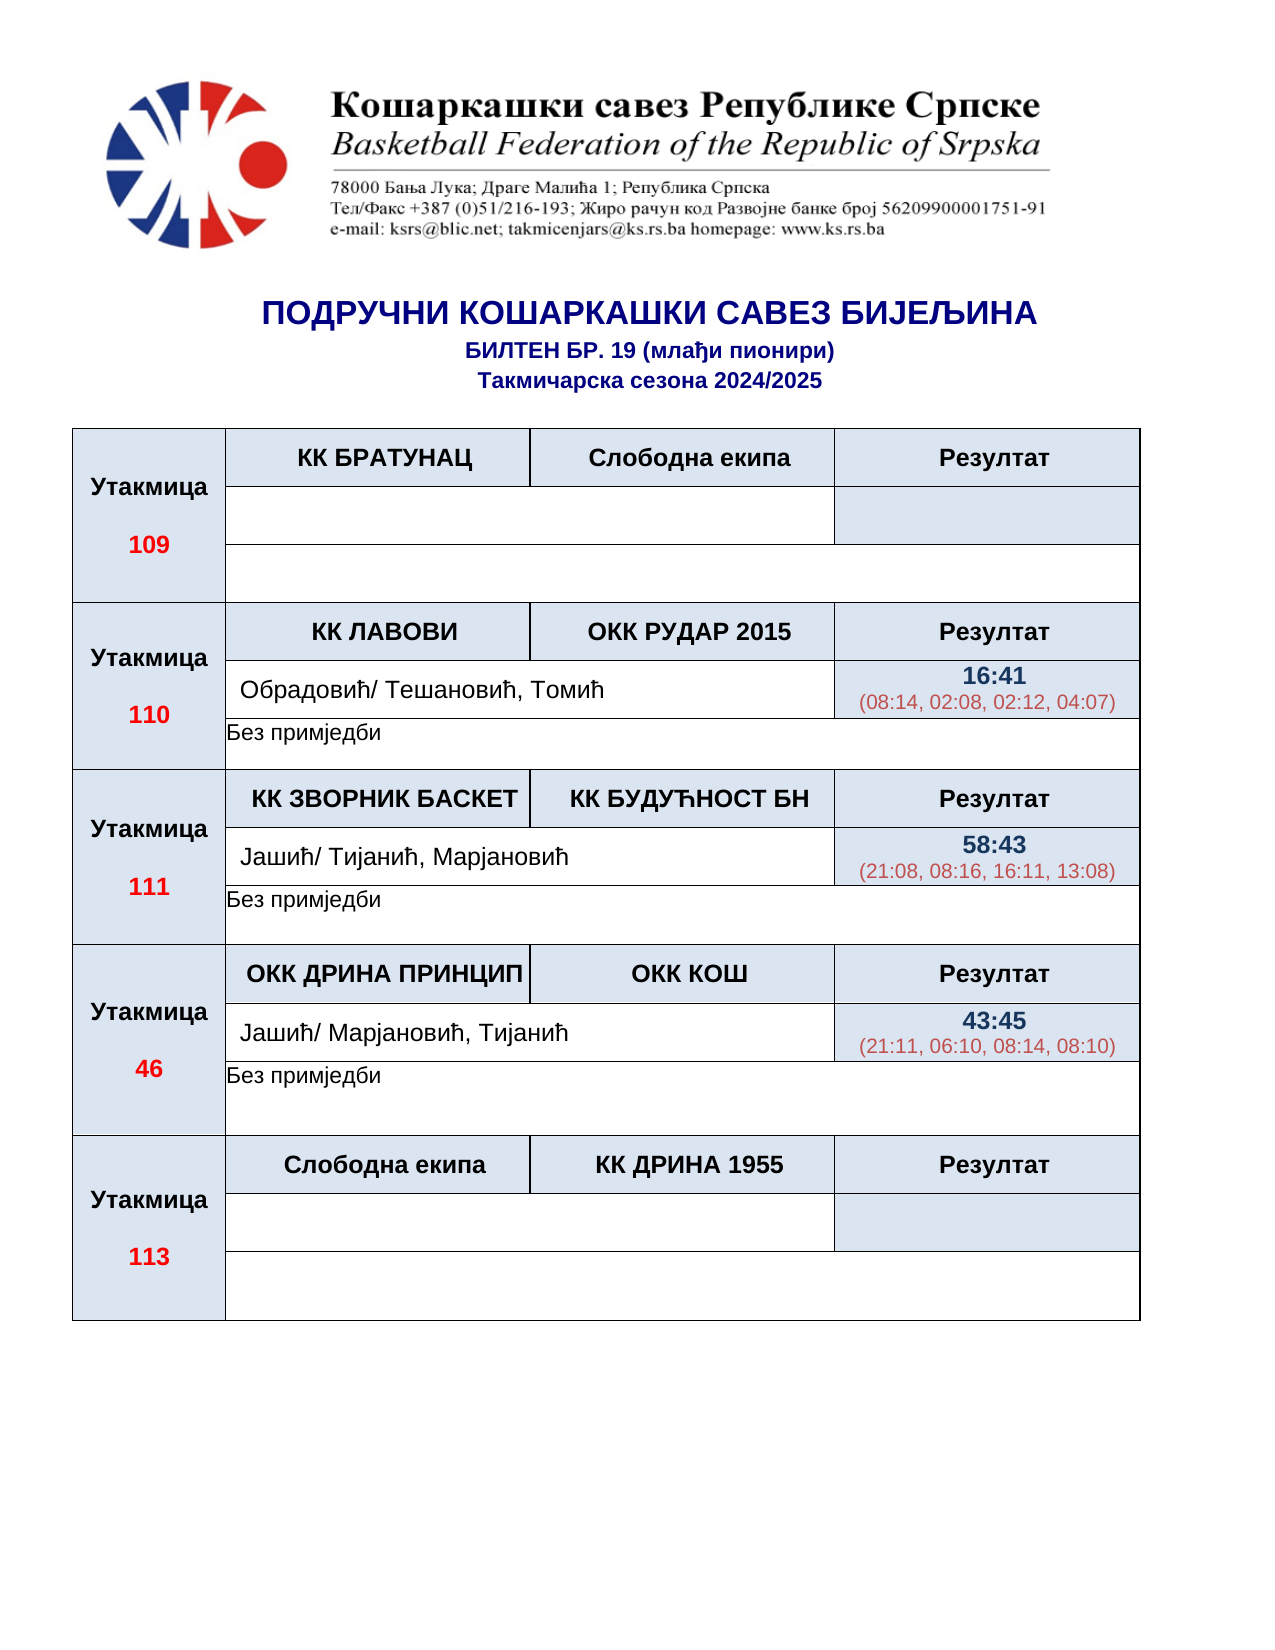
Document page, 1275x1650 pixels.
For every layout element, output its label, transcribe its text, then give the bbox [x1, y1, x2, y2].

text ПОДРУЧНИ КОШАРКАШКИ САВЕЗ БИЈЕЉИНА [74, 293, 1226, 331]
table_cell Резултат [835, 945, 1139, 1002]
table_cell ОКК КОШ [531, 945, 834, 1002]
table_cell [226, 545, 1139, 602]
table_header Слободна екипа [531, 429, 834, 486]
table_cell [226, 487, 834, 544]
table_cell КК БУДУЋНОСТ БН [531, 770, 834, 827]
table_cell Без примједби [226, 886, 1139, 944]
table_header Утакмица 109 [73, 429, 225, 602]
table_cell Утакмица 110 [73, 603, 225, 769]
table_cell Утакмица 111 [73, 770, 225, 944]
table_cell Резултат [835, 1136, 1139, 1193]
table_cell КК ДРИНА 1955 [531, 1136, 834, 1193]
text Такмичарска сезона 2024/2025 [74, 367, 1226, 394]
table_cell Обрадовић/ Тешановић, Томић [226, 661, 834, 718]
table_cell [226, 1194, 834, 1251]
table_cell Јашић/ Тијанић, Марјановић [226, 828, 834, 885]
table_cell Резултат [835, 770, 1139, 827]
table_cell Слободна екипа [226, 1136, 529, 1193]
table_header КК БРАТУНАЦ [226, 429, 529, 486]
table_cell Без примједби [226, 1062, 1139, 1134]
table_cell ОКК ДРИНА ПРИНЦИП [226, 945, 529, 1002]
table_cell Утакмица 113 [73, 1136, 225, 1320]
table_cell Утакмица 46 [73, 945, 225, 1134]
table_cell [835, 1194, 1139, 1251]
table_cell Резултат [835, 603, 1139, 660]
table_cell 58:43 (21:08, 08:16, 16:11, 13:08) [835, 828, 1139, 885]
table_cell 16:41 (08:14, 02:08, 02:12, 04:07) [835, 661, 1139, 718]
picture [73, 59, 1117, 264]
table_cell Без примједби [226, 719, 1139, 769]
table_cell ОКК РУДАР 2015 [531, 603, 834, 660]
text БИЛТЕН БР. 19 (млађи пионири) [74, 337, 1226, 363]
table_cell 43:45 (21:11, 06:10, 08:14, 08:10) [835, 1004, 1139, 1061]
table_cell Јашић/ Марјановић, Тијанић [226, 1004, 834, 1061]
table_cell [835, 487, 1139, 544]
table_cell [226, 1252, 1139, 1320]
table_cell КК ЛАВОВИ [226, 603, 529, 660]
table_header Резултат [835, 429, 1139, 486]
table_cell КК ЗВОРНИК БАСКЕТ [226, 770, 529, 827]
